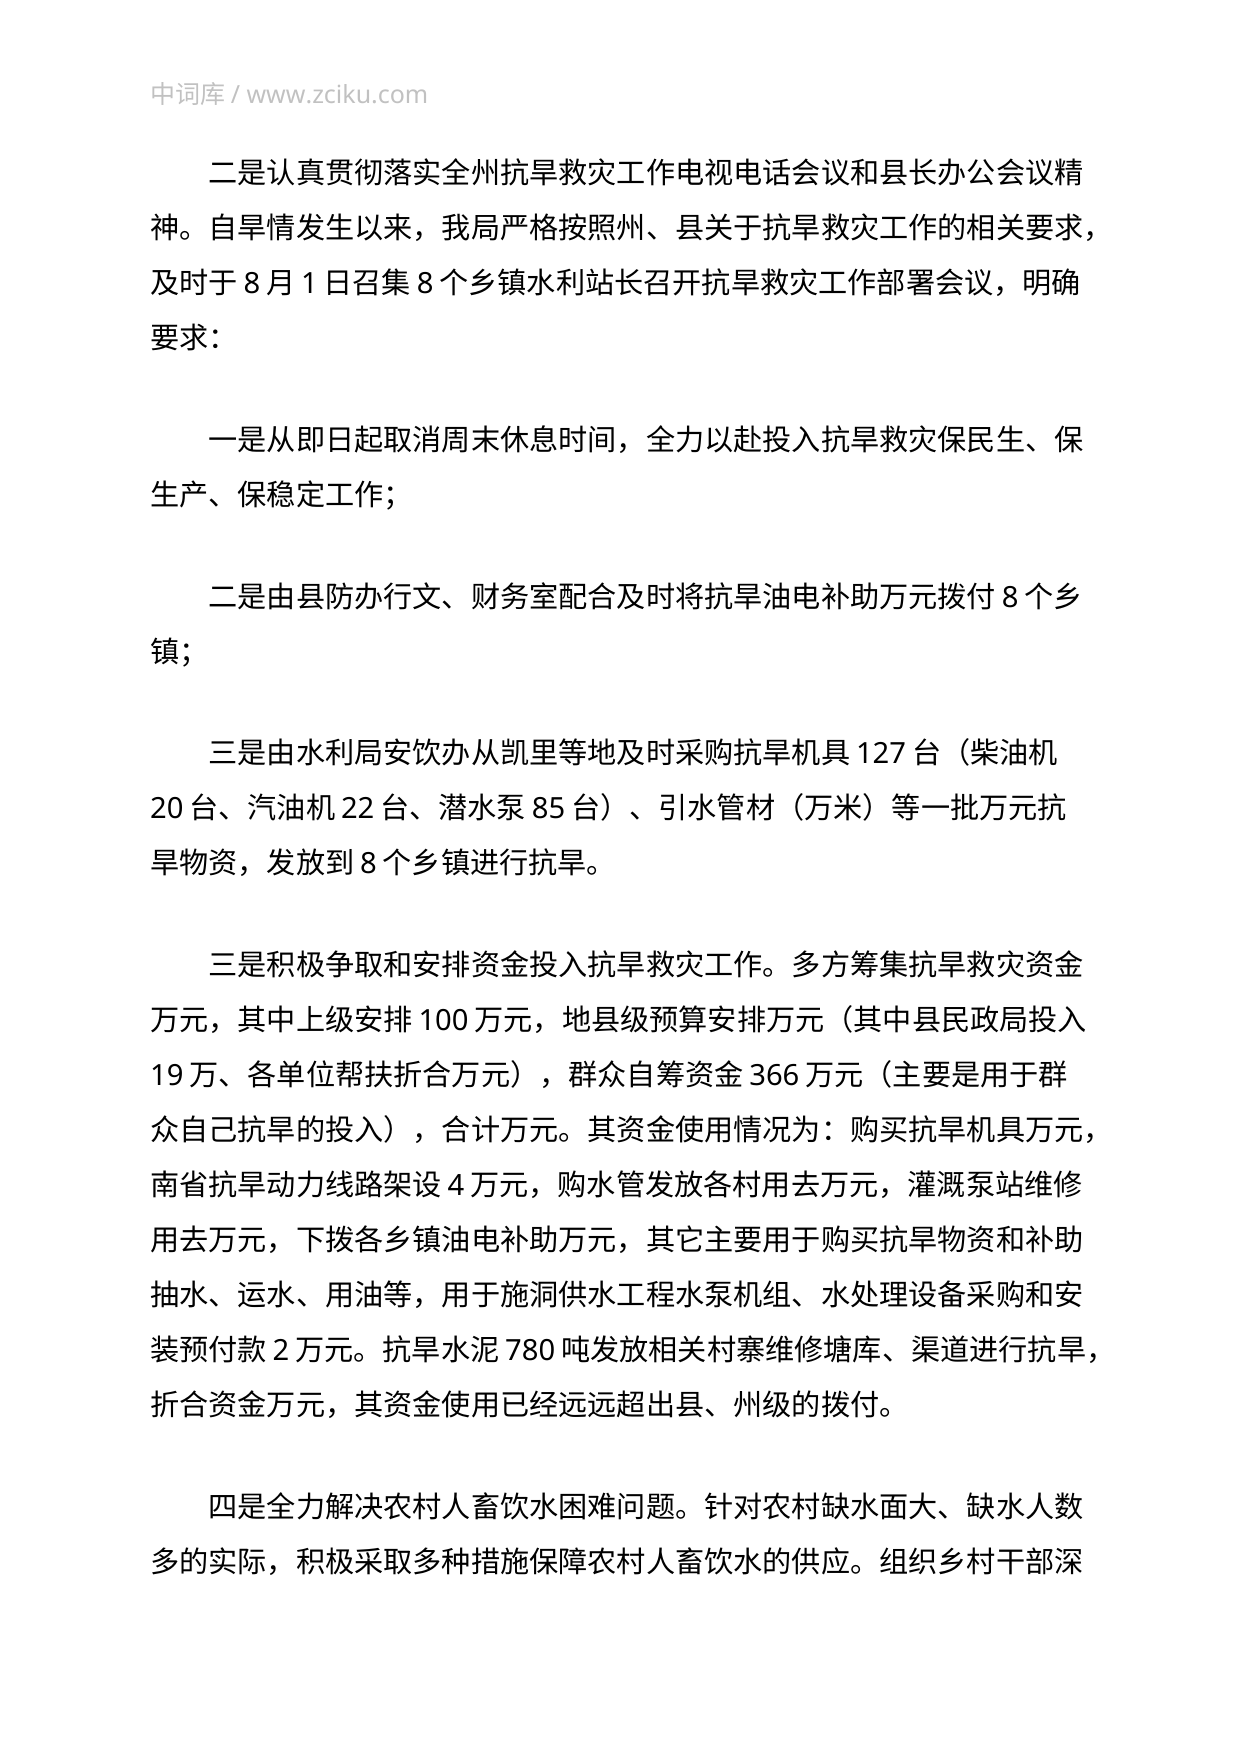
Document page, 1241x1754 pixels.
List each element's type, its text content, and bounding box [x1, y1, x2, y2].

text 二是由县防办行文、财务室配合及时将抗旱油电补助万元拨付8个乡镇； [150, 573, 1090, 671]
text 一是从即日起取消周末休息时间，全力以赴投入抗旱救灾保民生、保生产、保稳定工作； [150, 417, 1090, 514]
text 二是认真贯彻落实全州抗旱救灾工作电视电话会议和县长办公会议精神。自旱情发生以来，我局严格按照州、县关于抗旱救灾工作的相关要求，及时于8月1日召集8个乡镇水利站长召开抗旱救灾工作部署会议，明确要求： [150, 150, 1090, 357]
text 三是由水利局安饮办从凯里等地及时采购抗旱机具127台（柴油机20台、汽油机22台、潜水泵85台）、引水管材（万米）等一批万元抗旱物资，发放到8个乡镇进行抗旱。 [150, 730, 1090, 882]
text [150, 1483, 1090, 1581]
text 三是积极争取和安排资金投入抗旱救灾工作。多方筹集抗旱救灾资金万元，其中上级安排100万元，地县级预算安排万元（其中县民政局投入19万、各单位帮扶折合万元），群众自筹资金366万元（主要是用于群众自己抗旱的投入），合计万元。其资金使用情况为：购买抗旱机具万元，南省抗旱动力线路架设4万元，购水管发放各村用去万元，灌溉泵站维修用去万元，下拨各乡镇油电补助万元，其它主要用于购买抗旱物资和补助抽水、运水、用油等，用于施洞供水工程水泵机组、水处理设备采购和安装预付款2万元。抗旱水泥780吨发放相关村寨维修塘库、渠道进行抗旱，折合资金万元，其资金使用已经远远超出县、州级的拨付。 [150, 942, 1090, 1424]
